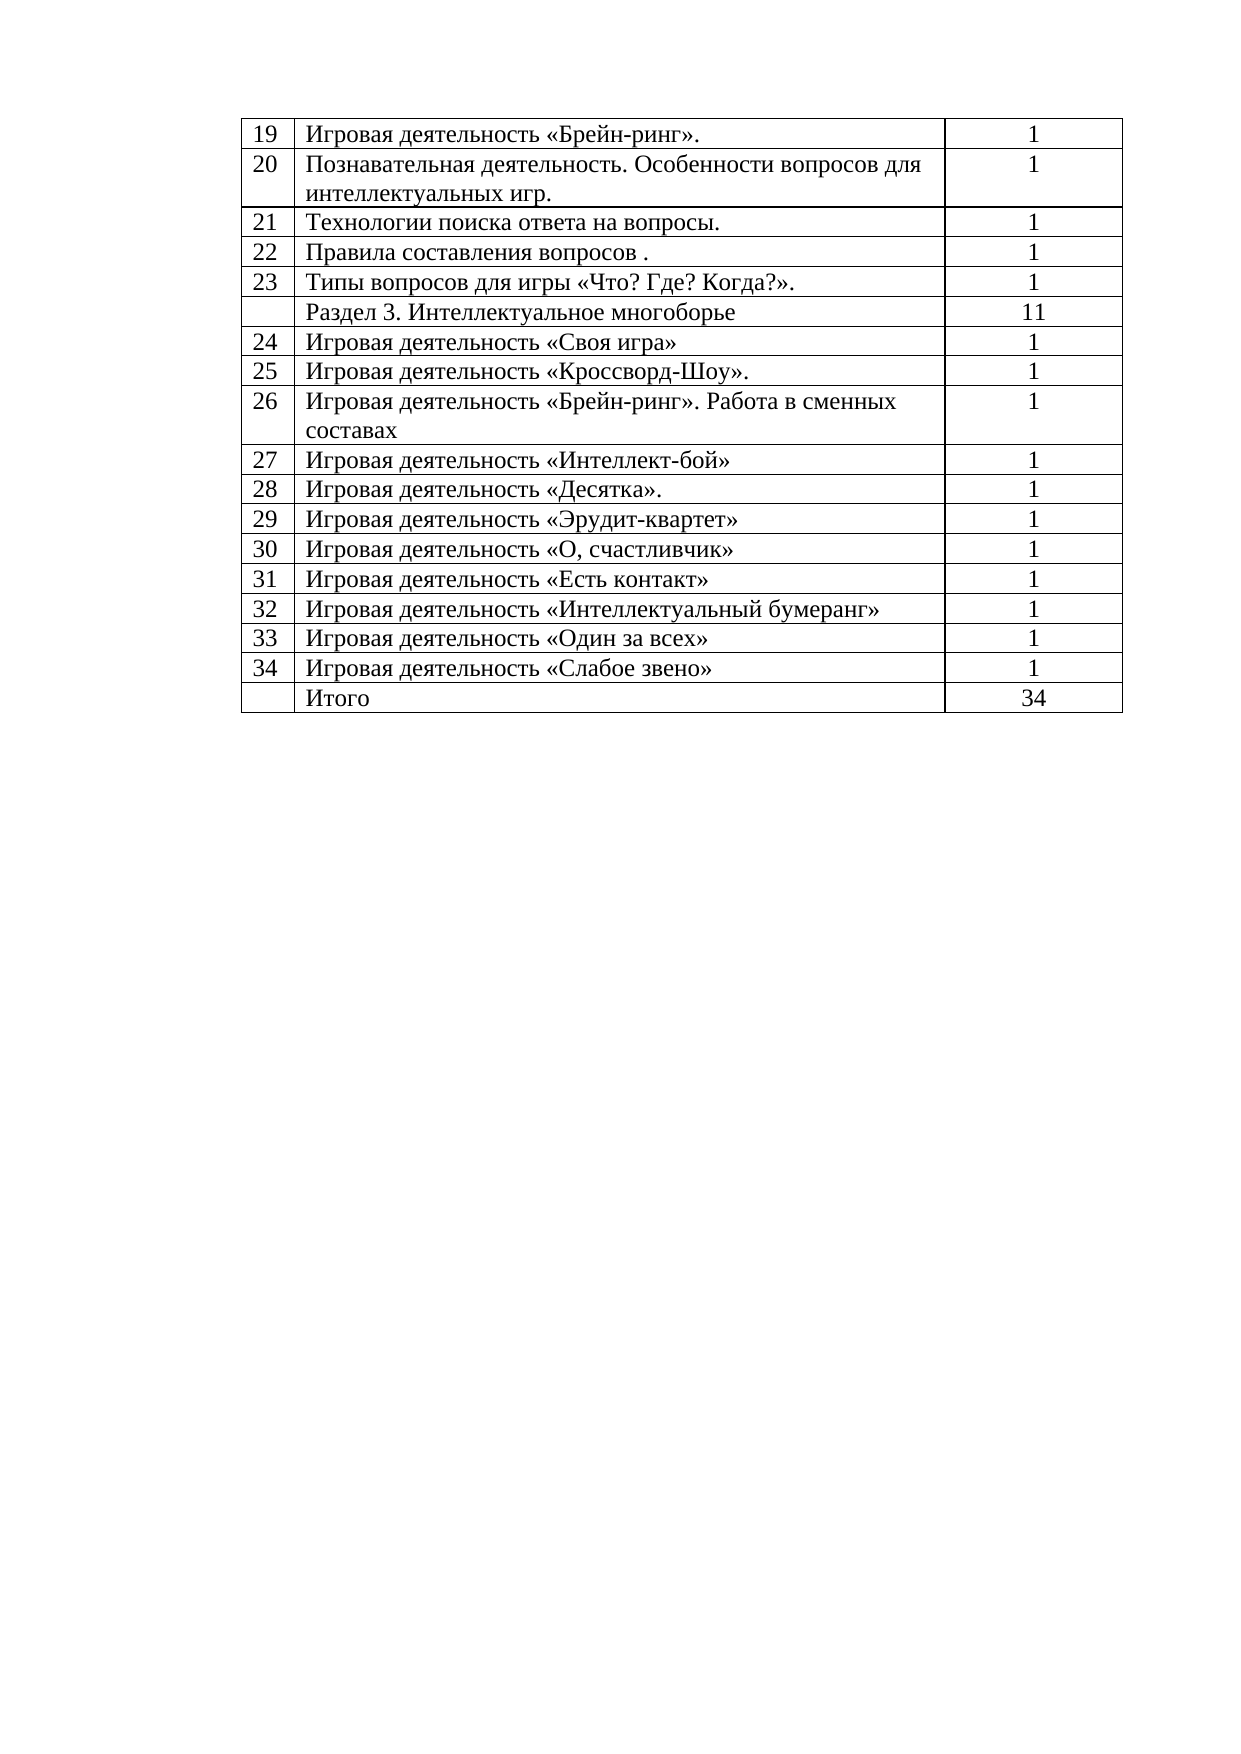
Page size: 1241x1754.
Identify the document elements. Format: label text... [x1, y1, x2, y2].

table_cell Игровая деятельность «Слабое звено» [295, 653, 944, 682]
table_cell Игровая деятельность «Интеллектуальный бумеранг» [295, 594, 944, 622]
table_cell Игровая деятельность «Брейн-ринг». [295, 119, 944, 148]
table_cell [242, 297, 294, 326]
table_cell Игровая деятельность «Кроссворд-Шоу». [295, 356, 944, 385]
table_cell 1 [946, 475, 1122, 503]
table_cell 1 [946, 624, 1122, 652]
table_cell 1 [946, 386, 1122, 444]
table_cell 22 [242, 237, 294, 266]
table_cell Итого [295, 683, 944, 712]
table_cell 1 [946, 356, 1122, 385]
table_cell 24 [242, 327, 294, 355]
table_cell Игровая деятельность «Десятка». [295, 475, 944, 503]
table_cell Раздел 3. Интеллектуальное многоборье [295, 297, 944, 326]
table_cell Игровая деятельность «Один за всех» [295, 624, 944, 652]
table_cell 1 [946, 564, 1122, 593]
table_cell 1 [946, 534, 1122, 563]
table_cell Игровая деятельность «Есть контакт» [295, 564, 944, 593]
table_cell 23 [242, 267, 294, 296]
table_cell 1 [946, 653, 1122, 682]
table_cell 1 [946, 149, 1122, 206]
table_cell Типы вопросов для игры «Что? Где? Когда?». [295, 267, 944, 296]
table_cell 25 [242, 356, 294, 385]
table_cell 1 [946, 119, 1122, 148]
table_cell 34 [242, 653, 294, 682]
table_cell 20 [242, 149, 294, 206]
table_cell 26 [242, 386, 294, 444]
table_cell 21 [242, 208, 294, 236]
table_cell 1 [946, 237, 1122, 266]
table_cell 34 [946, 683, 1122, 712]
table_cell 1 [946, 267, 1122, 296]
table_cell 19 [242, 119, 294, 148]
table_cell Познавательная деятельность. Особенности вопросов для интеллектуальных игр. [295, 149, 944, 206]
table_cell Игровая деятельность «Интеллект-бой» [295, 445, 944, 473]
table_cell 27 [242, 445, 294, 473]
table_cell 11 [946, 297, 1122, 326]
table_cell 31 [242, 564, 294, 593]
table_cell 1 [946, 445, 1122, 473]
table_cell 33 [242, 624, 294, 652]
table_cell Правила составления вопросов . [295, 237, 944, 266]
table_cell 28 [242, 475, 294, 503]
table_cell 30 [242, 534, 294, 563]
table_cell 1 [946, 504, 1122, 533]
table_cell 1 [946, 594, 1122, 622]
table_cell Игровая деятельность «Своя игра» [295, 327, 944, 355]
table_cell Игровая деятельность «Эрудит-квартет» [295, 504, 944, 533]
table_cell 1 [946, 327, 1122, 355]
table_cell Технологии поиска ответа на вопросы. [295, 208, 944, 236]
table_cell 32 [242, 594, 294, 622]
table_cell Игровая деятельность «Брейн-ринг». Работа в сменных составах [295, 386, 944, 444]
table_cell 29 [242, 504, 294, 533]
table_cell [242, 683, 294, 712]
table_cell Игровая деятельность «О, счастливчик» [295, 534, 944, 563]
table_cell 1 [946, 208, 1122, 236]
